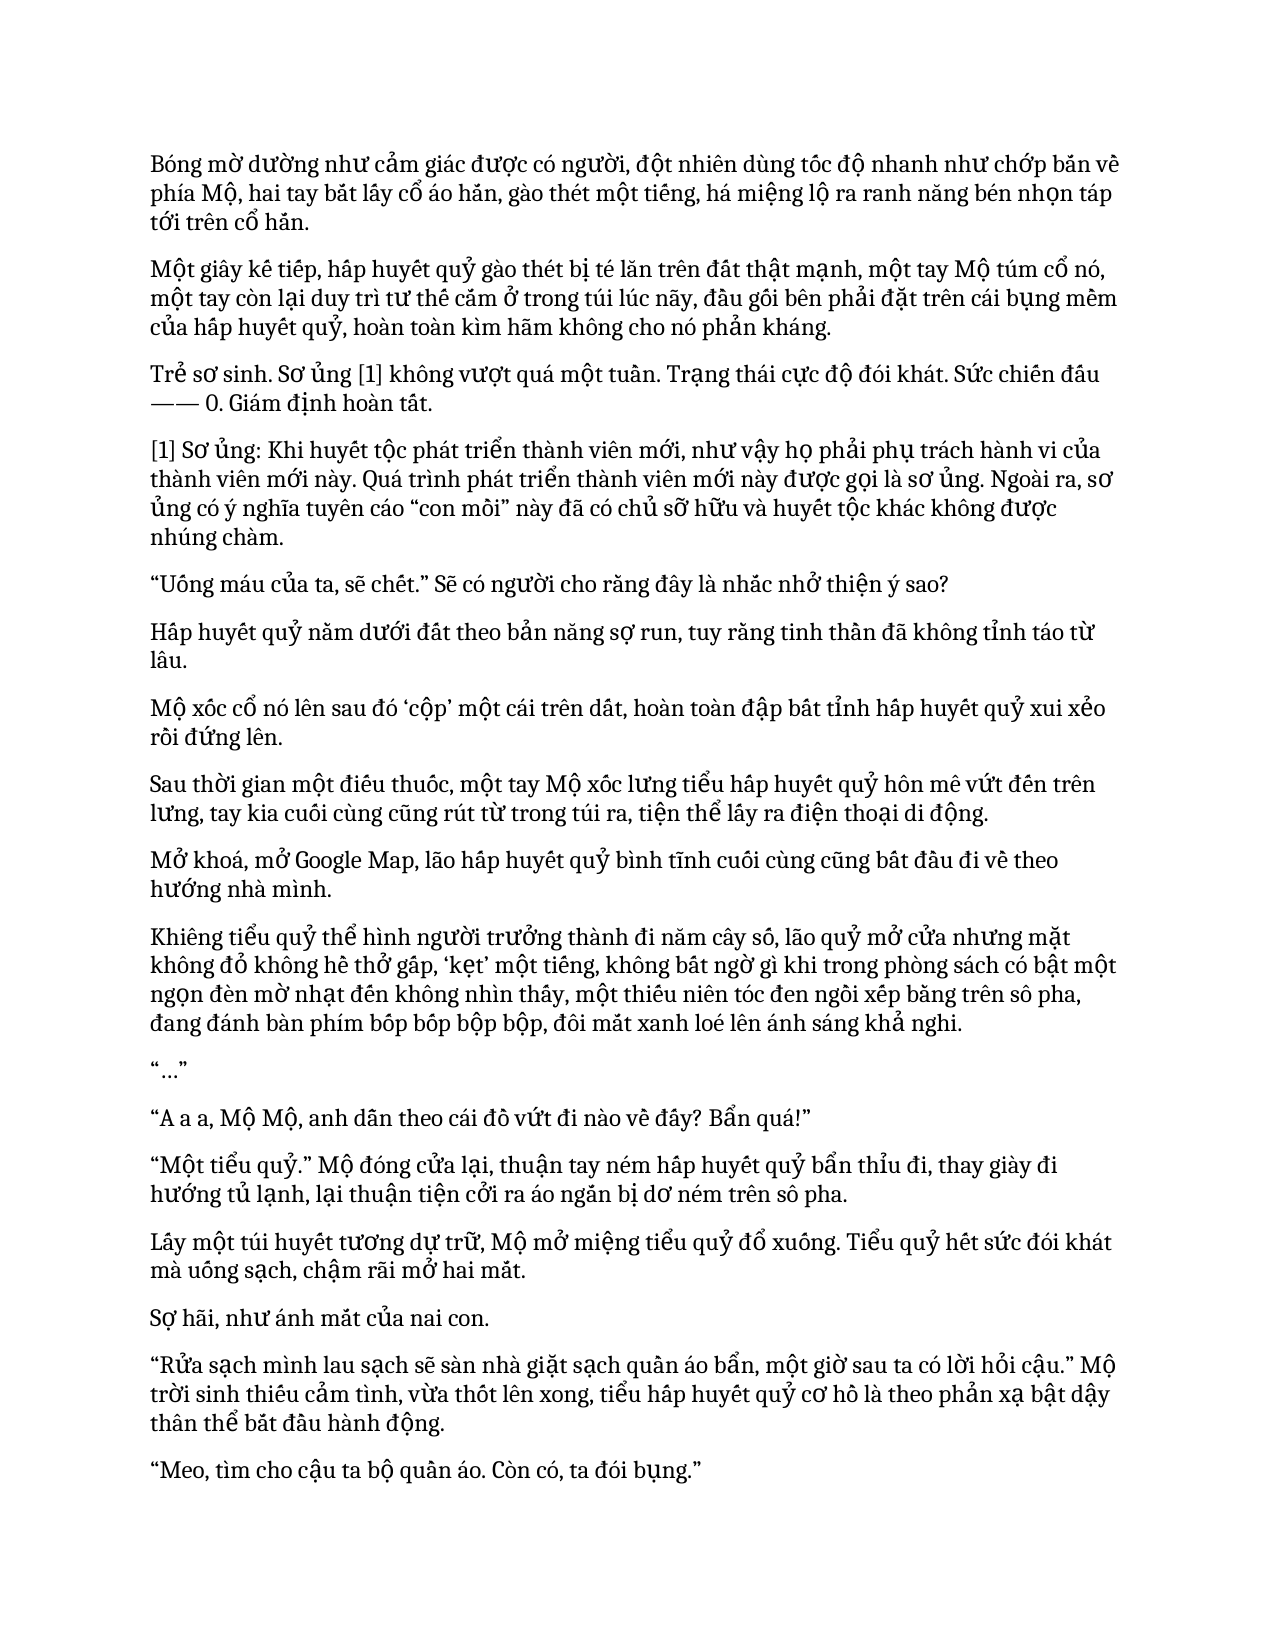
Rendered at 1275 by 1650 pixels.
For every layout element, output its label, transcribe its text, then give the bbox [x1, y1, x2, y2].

text [1] Sơ ủng: Khi huyết tộc phát triển thành viên mới, như vậy họ phải phụ trách hành vi của thành viên mới này. Quá trình phát triển thành viên mới này được gọi là sơ ủng. Ngoài ra, sơ ủng có ý nghĩa tuyên cáo “con mồi” này đã có chủ sỡ hữu và huyết tộc khác không được nhúng chàm. [150, 436, 1125, 551]
text Hấp huyết quỷ nằm dưới đất theo bản năng sợ run, tuy rằng tinh thần đã không tỉnh táo từ lâu. [150, 617, 1125, 675]
text Mộ xốc cổ nó lên sau đó ‘cộp’ một cái trên dất, hoàn toàn đập bất tỉnh hấp huyết quỷ xui xẻo rồi đứng lên. [150, 694, 1125, 751]
text Sau thời gian một điếu thuốc, một tay Mộ xốc lưng tiểu hấp huyết quỷ hôn mê vứt đến trên lưng, tay kia cuối cùng cũng rút từ trong túi ra, tiện thể lấy ra điện thoại di động. [150, 770, 1125, 827]
text Một giây kế tiếp, hấp huyết quỷ gào thét bị té lăn trên đất thật mạnh, một tay Mộ túm cổ nó, một tay còn lại duy trì tư thế cắm ở trong túi lúc nãy, đầu gối bên phải đặt trên cái bụng mềm của hấp huyết quỷ, hoàn toàn kìm hãm không cho nó phản kháng. [150, 255, 1125, 341]
text Bóng mờ dường như cảm giác được có người, đột nhiên dùng tốc độ nhanh như chớp bắn về phía Mộ, hai tay bắt lấy cổ áo hắn, gào thét một tiếng, há miệng lộ ra ranh năng bén nhọn táp tới trên cổ hắn. [150, 150, 1125, 236]
text “A a a, Mộ Mộ, anh dẫn theo cái đồ vứt đi nào về đấy? Bẩn quá!” [150, 1104, 1125, 1132]
text Mở khoá, mở Google Map, lão hấp huyết quỷ bình tĩnh cuối cùng cũng bất đầu đi về theo hướng nhà mình. [150, 846, 1125, 904]
text “…” [150, 1056, 1125, 1085]
text “Uống máu của ta, sẽ chết.” Sẽ có người cho rằng đây là nhắc nhở thiện ý sao? [150, 570, 1125, 599]
text Sợ hãi, như ánh mắt của nai con. [150, 1304, 1125, 1332]
text “Meo, tìm cho cậu ta bộ quần áo. Còn có, ta đói bụng.” [150, 1456, 1125, 1485]
text “Một tiểu quỷ.” Mộ đóng cửa lại, thuận tay ném hấp huyết quỷ bẩn thỉu đi, thay giày đi hướng tủ lạnh, lại thuận tiện cởi ra áo ngắn bị dơ ném trên sô pha. [150, 1151, 1125, 1209]
text Trẻ sơ sinh. Sơ ủng [1] không vượt quá một tuần. Trạng thái cực độ đói khát. Sức chiến đấu —— 0. Giám định hoàn tất. [150, 360, 1125, 417]
text Lấy một túi huyết tương dự trữ, Mộ mở miệng tiểu quỷ đổ xuống. Tiểu quỷ hết sức đói khát mà uống sạch, chậm rãi mở hai mắt. [150, 1227, 1125, 1285]
text “Rửa sạch mình lau sạch sẽ sàn nhà giặt sạch quần áo bẩn, một giờ sau ta có lời hỏi cậu.” Mộ trời sinh thiếu cảm tình, vừa thốt lên xong, tiểu hấp huyết quỷ cơ hồ là theo phản xạ bật dậy thân thể bắt đầu hành động. [150, 1351, 1125, 1437]
text Khiêng tiểu quỷ thể hình người trưởng thành đi năm cây số, lão quỷ mở cửa nhưng mặt không đỏ không hề thở gấp, ‘kẹt’ một tiếng, không bất ngờ gì khi trong phòng sách có bật một ngọn đèn mờ nhạt đến không nhìn thấy, một thiếu niên tóc đen ngồi xếp bằng trên sô pha, đang đánh bàn phím bốp bốp bộp bộp, đôi mắt xanh loé lên ánh sáng khả nghi. [150, 922, 1125, 1037]
